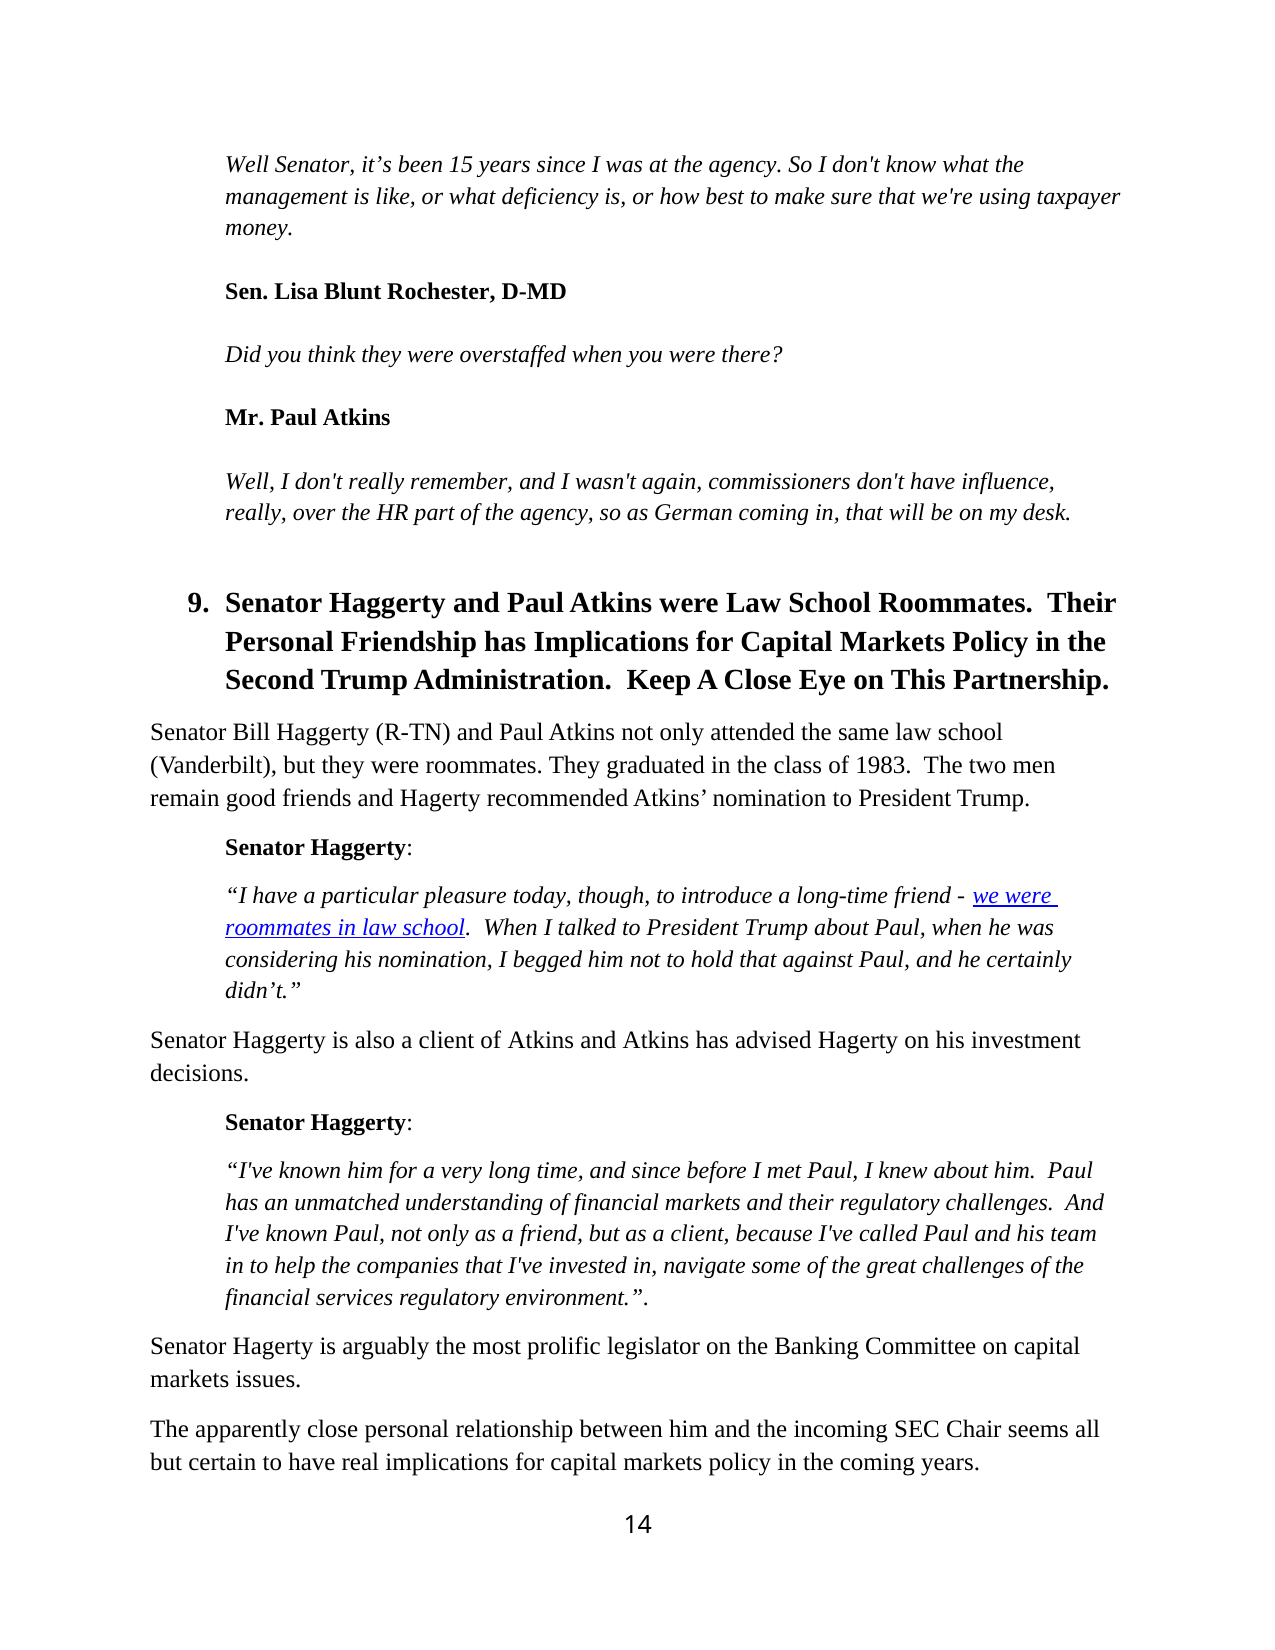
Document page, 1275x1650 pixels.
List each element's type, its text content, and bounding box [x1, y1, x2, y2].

text Senator Hagerty is arguably the most prolific legislator on the Banking Committee on capital markets issues. [150, 1331, 1125, 1393]
list Senator Haggerty and Paul Atkins were Law School Roommates. Their Personal Friendship has Implications for Capital Markets Policy in the Second Trump Administration. Keep A Close Eye on This Partnership. [187, 585, 1125, 696]
text Senator Haggerty: [150, 833, 1125, 861]
text “I've known him for a very long time, and since before I met Paul, I knew about him. Paul has an unmatched understanding of financial markets and their regulatory challenges. And I've known Paul, not only as a friend, but as a client, because I've called Paul and his team in to help the companies that I've invested in, navigate some of the great challenges of the financial services regulatory environment.”. [225, 1156, 1125, 1310]
text Senator Haggerty: [150, 1108, 1125, 1135]
text Senator Haggerty is also a client of Atkins and Atkins has advised Hagerty on his investment decisions. [150, 1025, 1125, 1087]
text Sen. Lisa Blunt Rochester, D-MD [150, 277, 1125, 304]
text The apparently close personal relationship between him and the incoming SEC Chair seems all but certain to have real implications for capital markets policy in the coming years. [150, 1414, 1125, 1475]
text “I have a particular pleasure today, though, to introduce a long-time friend - we were roommates in law school. When I talked to President Trump about Paul, when he was considering his nomination, I begged him not to hold that against Paul, and he certainly didn’t.” [225, 882, 1125, 1004]
text Well, I don't really remember, and I wasn't again, commissioners don't have influence, really, over the HR part of the agency, so as German coming in, that will be on my desk. [225, 467, 1125, 526]
text Mr. Paul Atkins [150, 403, 1125, 431]
text Did you think they were overstaffed when you were there? [150, 340, 1125, 368]
text Well Senator, it’s been 15 years since I was at the agency. So I don't know what the management is like, or what deficiency is, or how best to make sure that we're using taxpayer money. [225, 150, 1125, 241]
text Senator Bill Haggerty (R-TN) and Paul Atkins not only attended the same law school (Vanderbilt), but they were roommates. They graduated in the class of 1983. The two men remain good friends and Hagerty recommended Atkins’ nomination to President Trump. [150, 717, 1125, 812]
